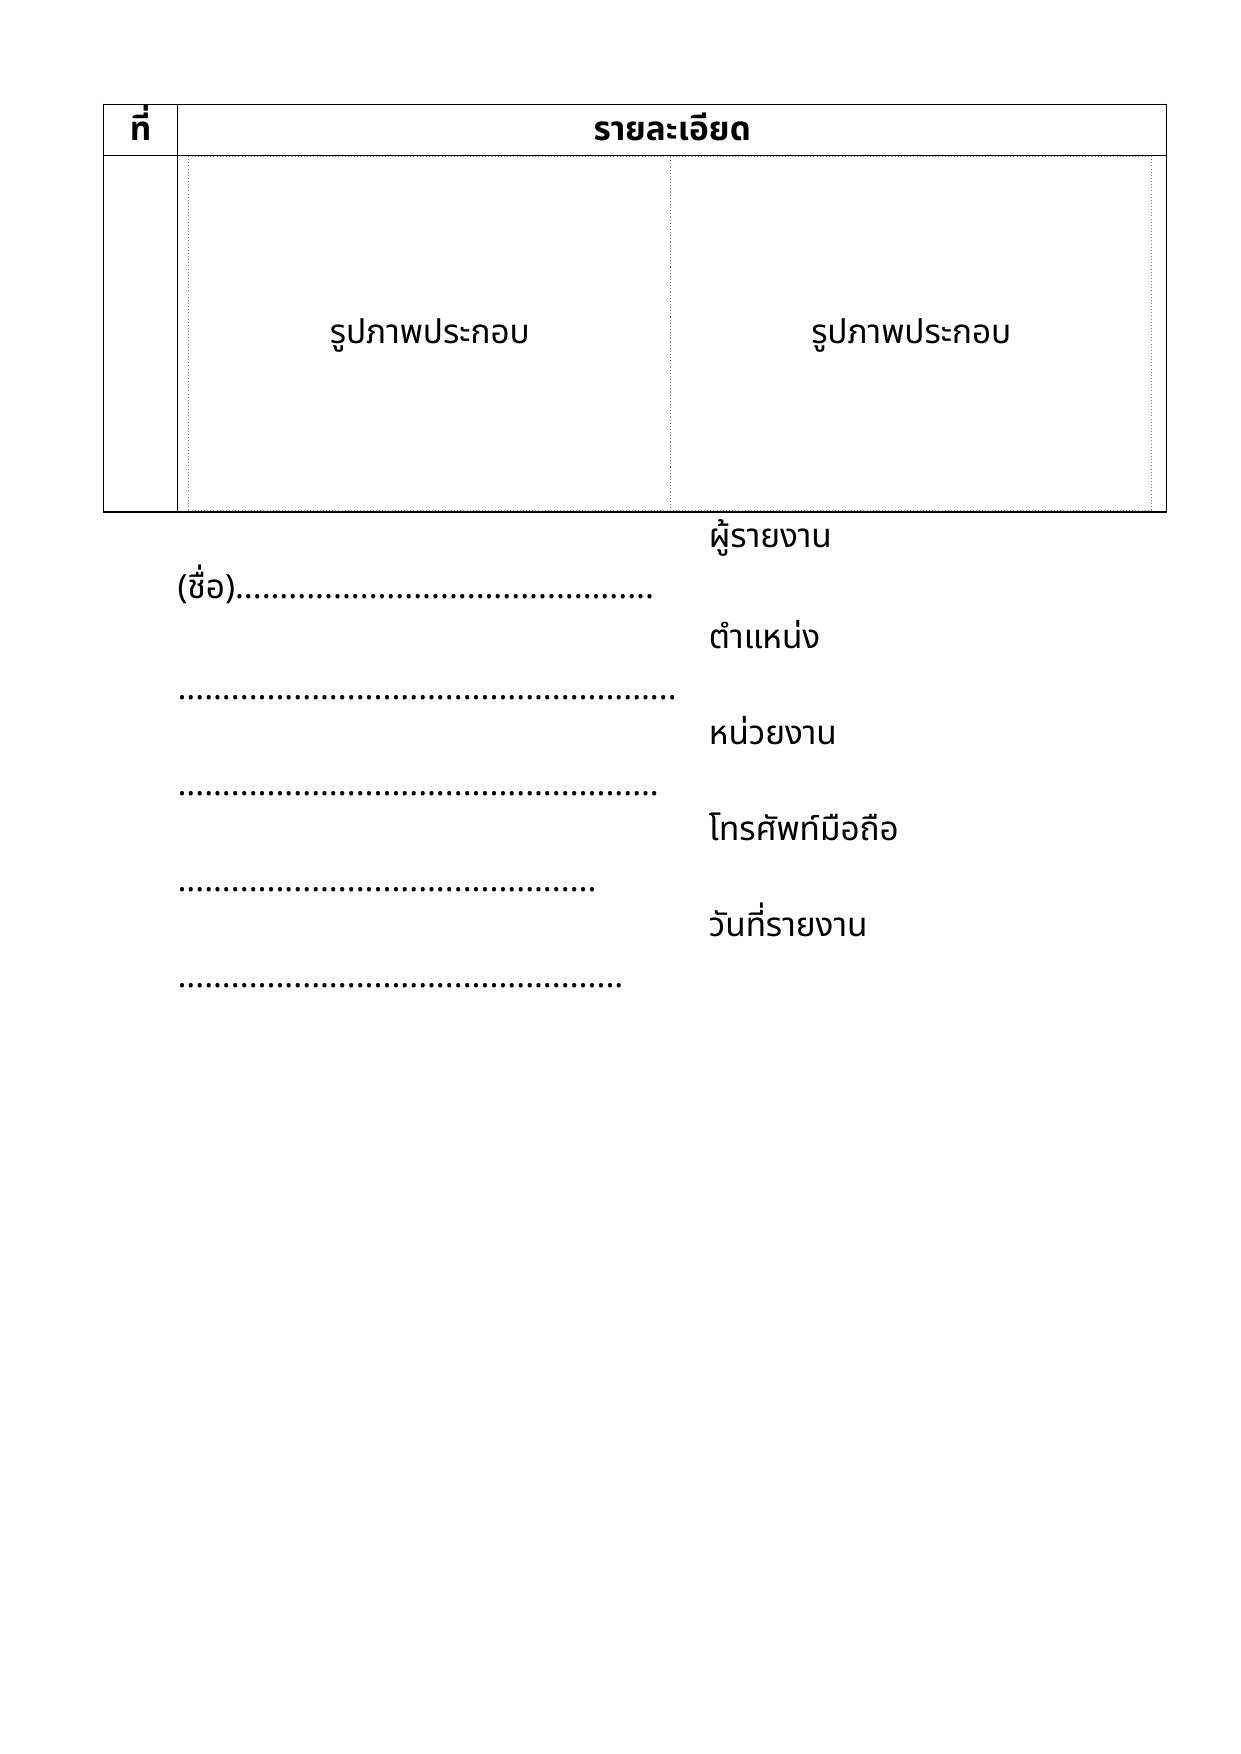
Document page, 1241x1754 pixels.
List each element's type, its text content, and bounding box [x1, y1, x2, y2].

text โทรศัพท์มือถือ ............................................... [177, 805, 1122, 901]
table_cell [178, 156, 1166, 511]
text ผู้รายงาน (ชื่อ)............................................... [177, 513, 1122, 613]
text วันที่รายงาน .................................................. [177, 901, 1122, 997]
table_cell [104, 156, 177, 511]
text ตำแหน่ง ........................................................ [177, 613, 1122, 709]
table_header รายละเอียด [178, 105, 1166, 155]
table_header ที่ [104, 105, 177, 155]
text หน่วยงาน ...................................................... [177, 709, 1122, 805]
